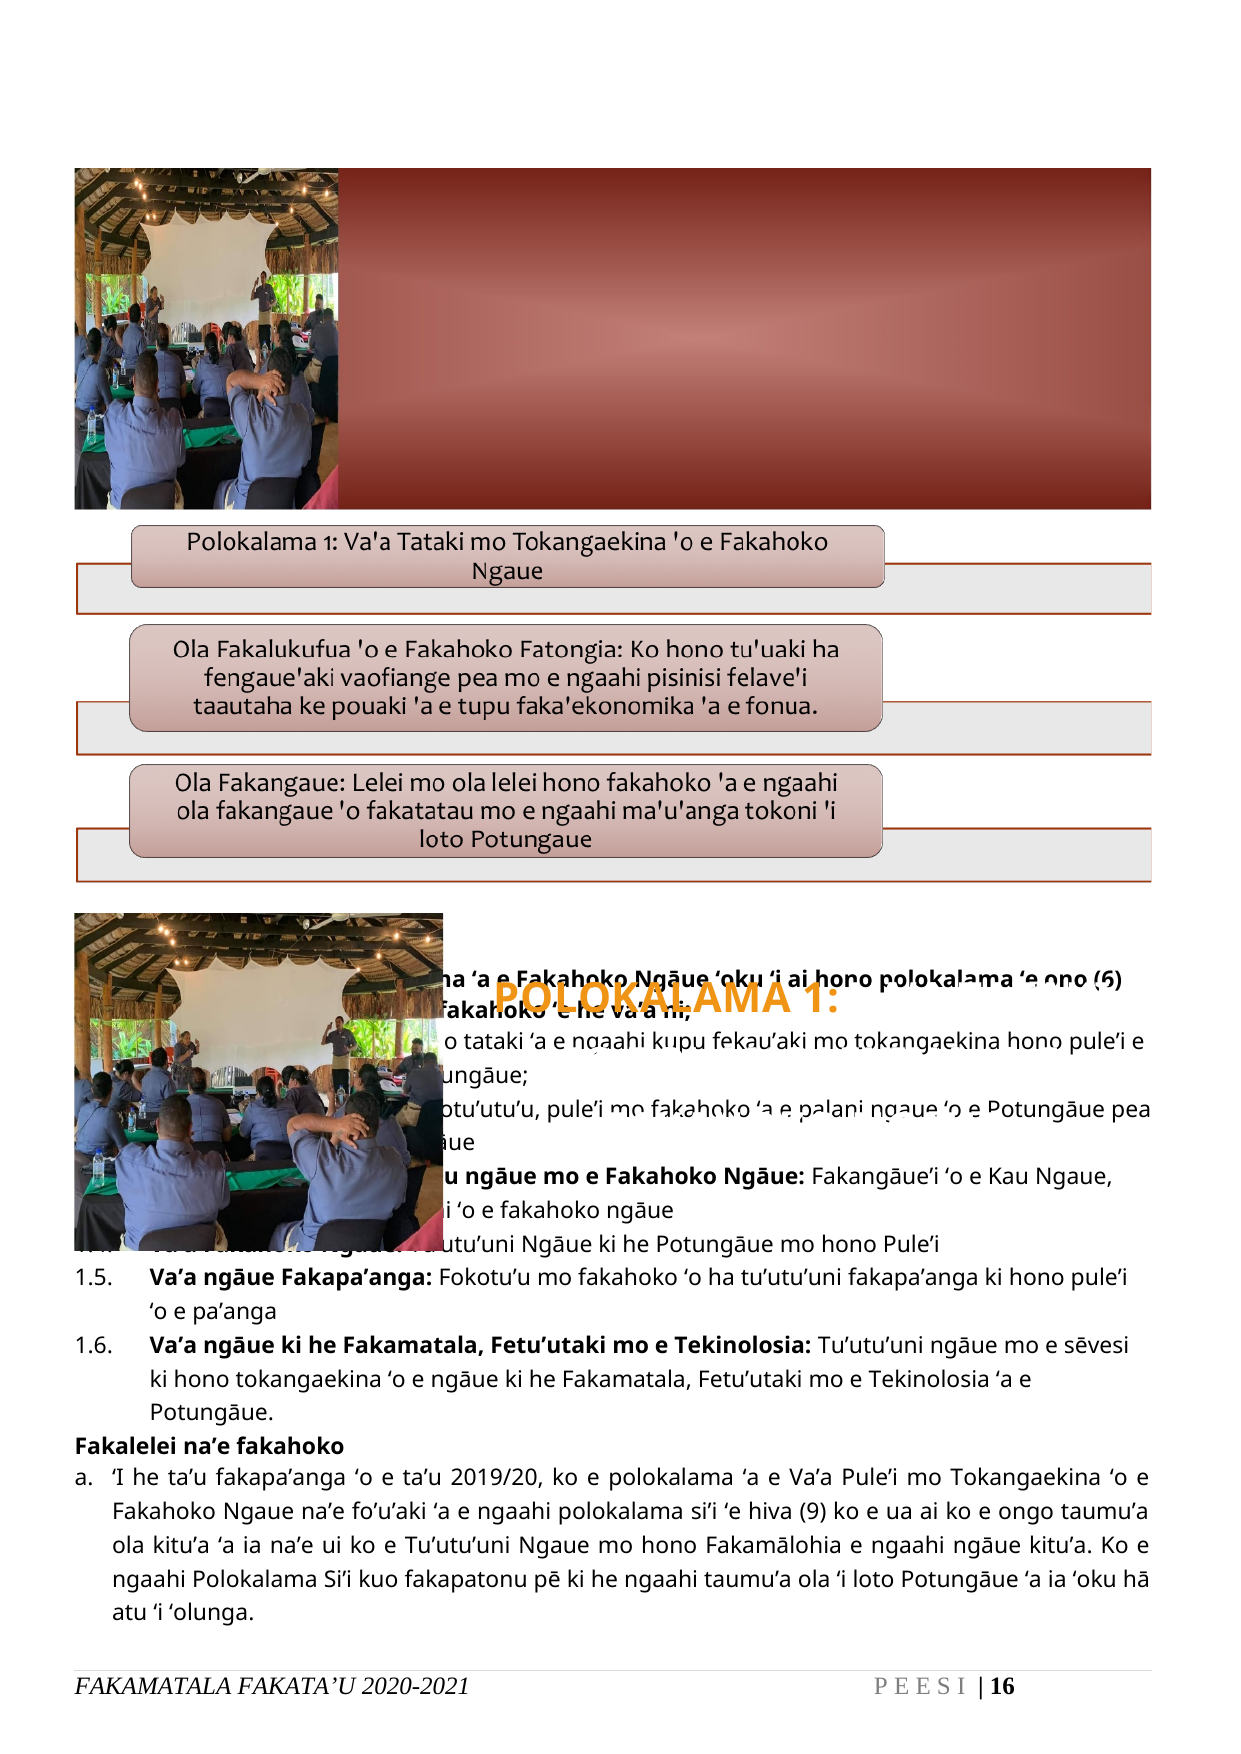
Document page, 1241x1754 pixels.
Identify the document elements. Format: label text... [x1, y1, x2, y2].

picture [74, 168, 1152, 510]
text Fakalelei na’e fakahoko [74, 1430, 1152, 1461]
list Va’a ngāue Fakapa’anga: Fokotu’u mo fakahoko ‘o ha tu’utu’uni fakapa’anga ki hono pule’i ‘o e pa’anga [74, 1261, 1152, 1326]
picture [74, 913, 444, 1251]
list Va’a ngāue ki he Fakamatala, Fetu’utaki mo e Tekinolosia: Tu’utu’uni ngāue mo e sēvesi ki hono tokangaekina ‘o e ngāue ki he Fakamatala, Fetu’utaki mo e Tekinolosia ‘a e Potungāue. [74, 1329, 1152, 1428]
list ‘Ofisi ‘o e Pule Ngāue: Fokotu’utu’u, pule’i mo fakahoko ‘a e palani ngaue ‘o e Potungāue pea mo hono tataki ‘o e kau ngāue [444, 1093, 1152, 1158]
list ‘I he ta’u fakapa’anga ‘o e ta’u 2019/20, ko e polokalama ‘a e Va’a Pule’i mo Tokangaekina ‘o e Fakahoko Ngaue na’e fo’u’aki ‘a e ngaahi polokalama si’i ‘e hiva (9) ko e ua ai ko e ongo taumu’a ola kitu’a ‘a ia na’e ui ko e Tu’utu’uni Ngaue mo hono Fakamālohia e ngaahi ngāue kitu’a. Ko e ngaahi Polokalama Si’i kuo fakapatonu pē ki he ngaahi taumu’a ola ‘i loto Potungāue ‘a ia ‘oku hā atu ‘i ‘olunga. [74, 1461, 1152, 1628]
text Ko e Va’a Tataki mo Tokangaekina ‘a e Fakahoko Ngāue ‘oku ‘i ai hono polokalama ‘e ono (6) pea mo e ngaahi ola ngāue kuo fakahoko ‘e he va’a ni; [444, 963, 1152, 1025]
list Va’a Tokangaekina ‘o e kau ngāue mo e Fakahoko Ngāue: Fakangāue’i ‘o e Kau Ngaue, Fakalakalaka mo hono tauhi ‘o e fakahoko ngāue [444, 1160, 1152, 1225]
picture [76, 521, 1152, 883]
list Va’a Fakahoko Ngāue: Tu’utu’uni Ngāue ki he Potungāue mo hono Pule’i [74, 1228, 1152, 1259]
list ’Ofisi ‘o e Minisitā: Fale’i mo tataki ‘a e ngaahi kupu fekau’aki mo tokangaekina hono pule’i e ngaahi polokalama ‘o e Potungāue; [444, 1025, 1152, 1090]
